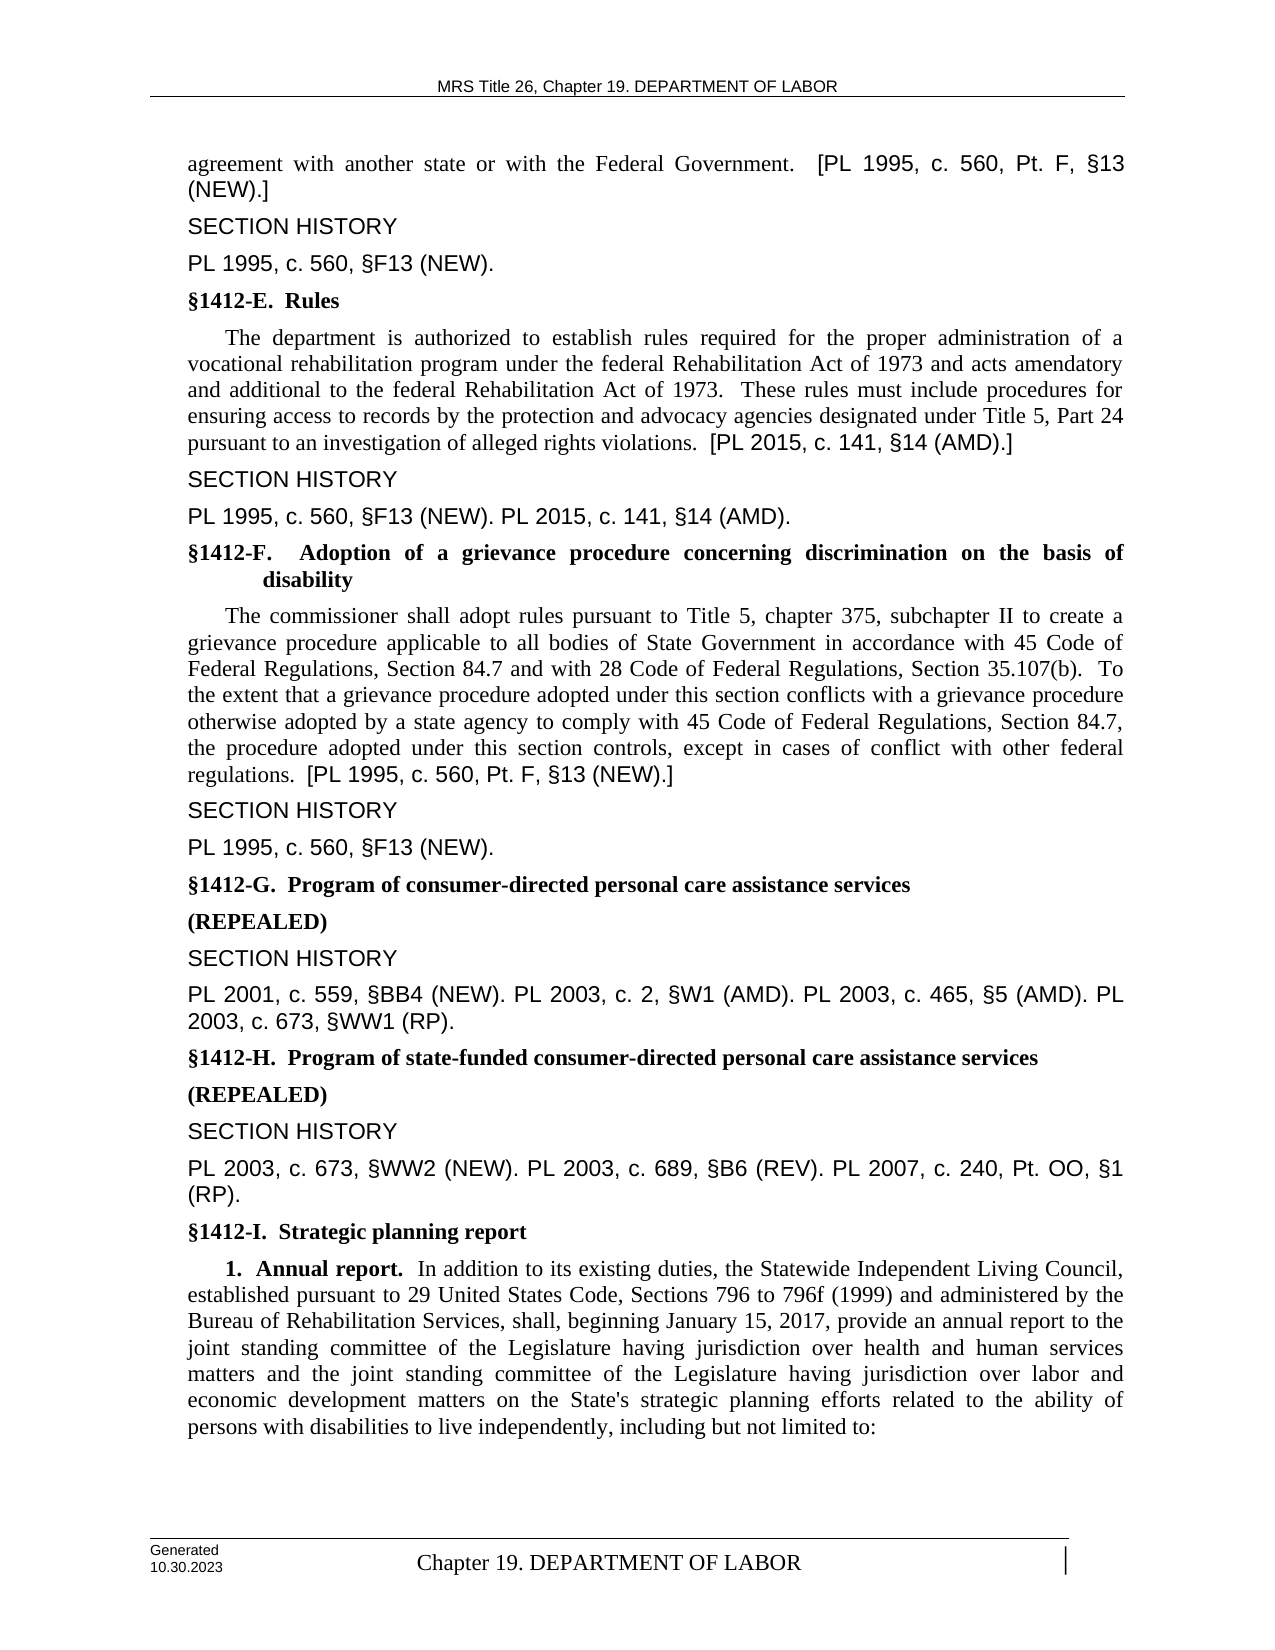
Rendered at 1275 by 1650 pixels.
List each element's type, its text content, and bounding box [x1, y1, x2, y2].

text §1412-G. Program of consumer-directed personal care assistance services [187, 871, 1125, 897]
text (REPEALED) [187, 1081, 1125, 1108]
text §1412-H. Program of state-funded consumer-directed personal care assistance services [187, 1044, 1125, 1071]
text SECTION HISTORY [187, 466, 1125, 492]
text 1. Annual report. In addition to its existing duties, the Statewide Independent Living Council, established pursuant to 29 United States Code, Sections 796 to 796f (1999) and administered by the Bureau of Rehabilitation Services, shall, beginning January 15, 2017, provide an annual report to the joint standing committee of the Legislature having jurisdiction over health and human services matters and the joint standing committee of the Legislature having jurisdiction over labor and economic development matters on the State's strategic planning efforts related to the ability of persons with disabilities to live independently, including but not limited to: [187, 1255, 1125, 1439]
text The commissioner shall adopt rules pursuant to Title 5, chapter 375, subchapter II to create a grievance procedure applicable to all bodies of State Government in accordance with 45 Code of Federal Regulations, Section 84.7 and with 28 Code of Federal Regulations, Section 35.107(b). To the extent that a grievance procedure adopted under this section conflicts with a grievance procedure otherwise adopted by a state agency to comply with 45 Code of Federal Regulations, Section 84.7, the procedure adopted under this section controls, except in cases of conflict with other federal regulations. [PL 1995, c. 560, Pt. F, §13 (NEW).] [187, 602, 1125, 787]
text §1412-I. Strategic planning report [187, 1218, 1125, 1244]
text PL 1995, c. 560, §F13 (NEW). PL 2015, c. 141, §14 (AMD). [187, 503, 1125, 529]
text PL 2003, c. 673, §WW2 (NEW). PL 2003, c. 689, §B6 (REV). PL 2007, c. 240, Pt. OO, §1 (RP). [187, 1155, 1125, 1207]
text (REPEALED) [187, 908, 1125, 934]
text SECTION HISTORY [187, 213, 1125, 239]
text PL 2001, c. 559, §BB4 (NEW). PL 2003, c. 2, §W1 (AMD). PL 2003, c. 465, §5 (AMD). PL 2003, c. 673, §WW1 (RP). [187, 981, 1125, 1034]
text §1412-E. Rules [187, 287, 1125, 313]
text SECTION HISTORY [187, 1118, 1125, 1144]
text PL 1995, c. 560, §F13 (NEW). [187, 250, 1125, 276]
text PL 1995, c. 560, §F13 (NEW). [187, 834, 1125, 861]
text SECTION HISTORY [187, 797, 1125, 824]
text §1412-F. Adoption of a grievance procedure concerning discrimination on the basis of disability [187, 539, 1125, 592]
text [187, 150, 1125, 203]
text The department is authorized to establish rules required for the proper administration of a vocational rehabilitation program under the federal Rehabilitation Act of 1973 and acts amendatory and additional to the federal Rehabilitation Act of 1973. These rules must include procedures for ensuring access to records by the protection and advocacy agencies designated under Title 5, Part 24 pursuant to an investigation of alleged rights violations. [PL 2015, c. 141, §14 (AMD).] [187, 323, 1125, 455]
text SECTION HISTORY [187, 944, 1125, 971]
